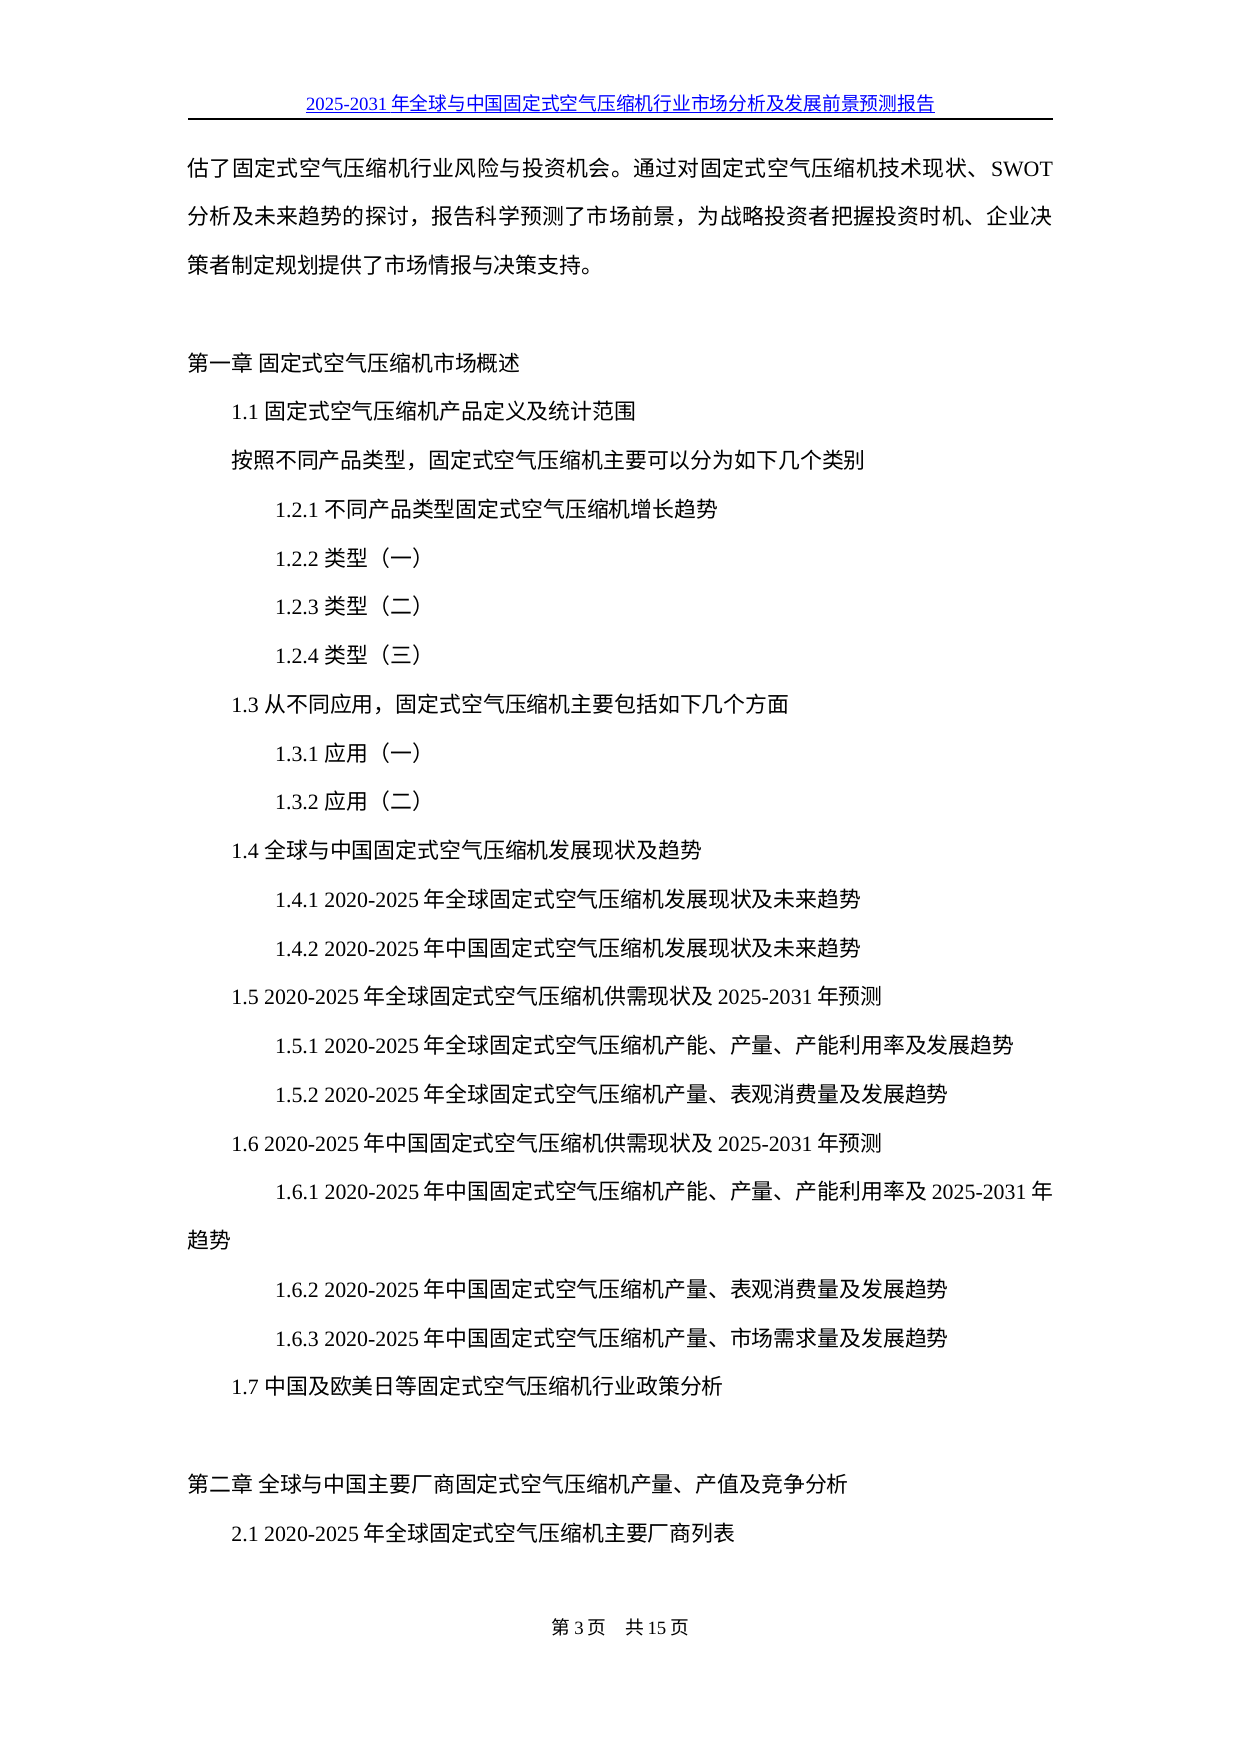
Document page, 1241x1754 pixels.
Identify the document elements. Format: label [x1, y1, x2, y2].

text [187, 150, 1053, 1548]
